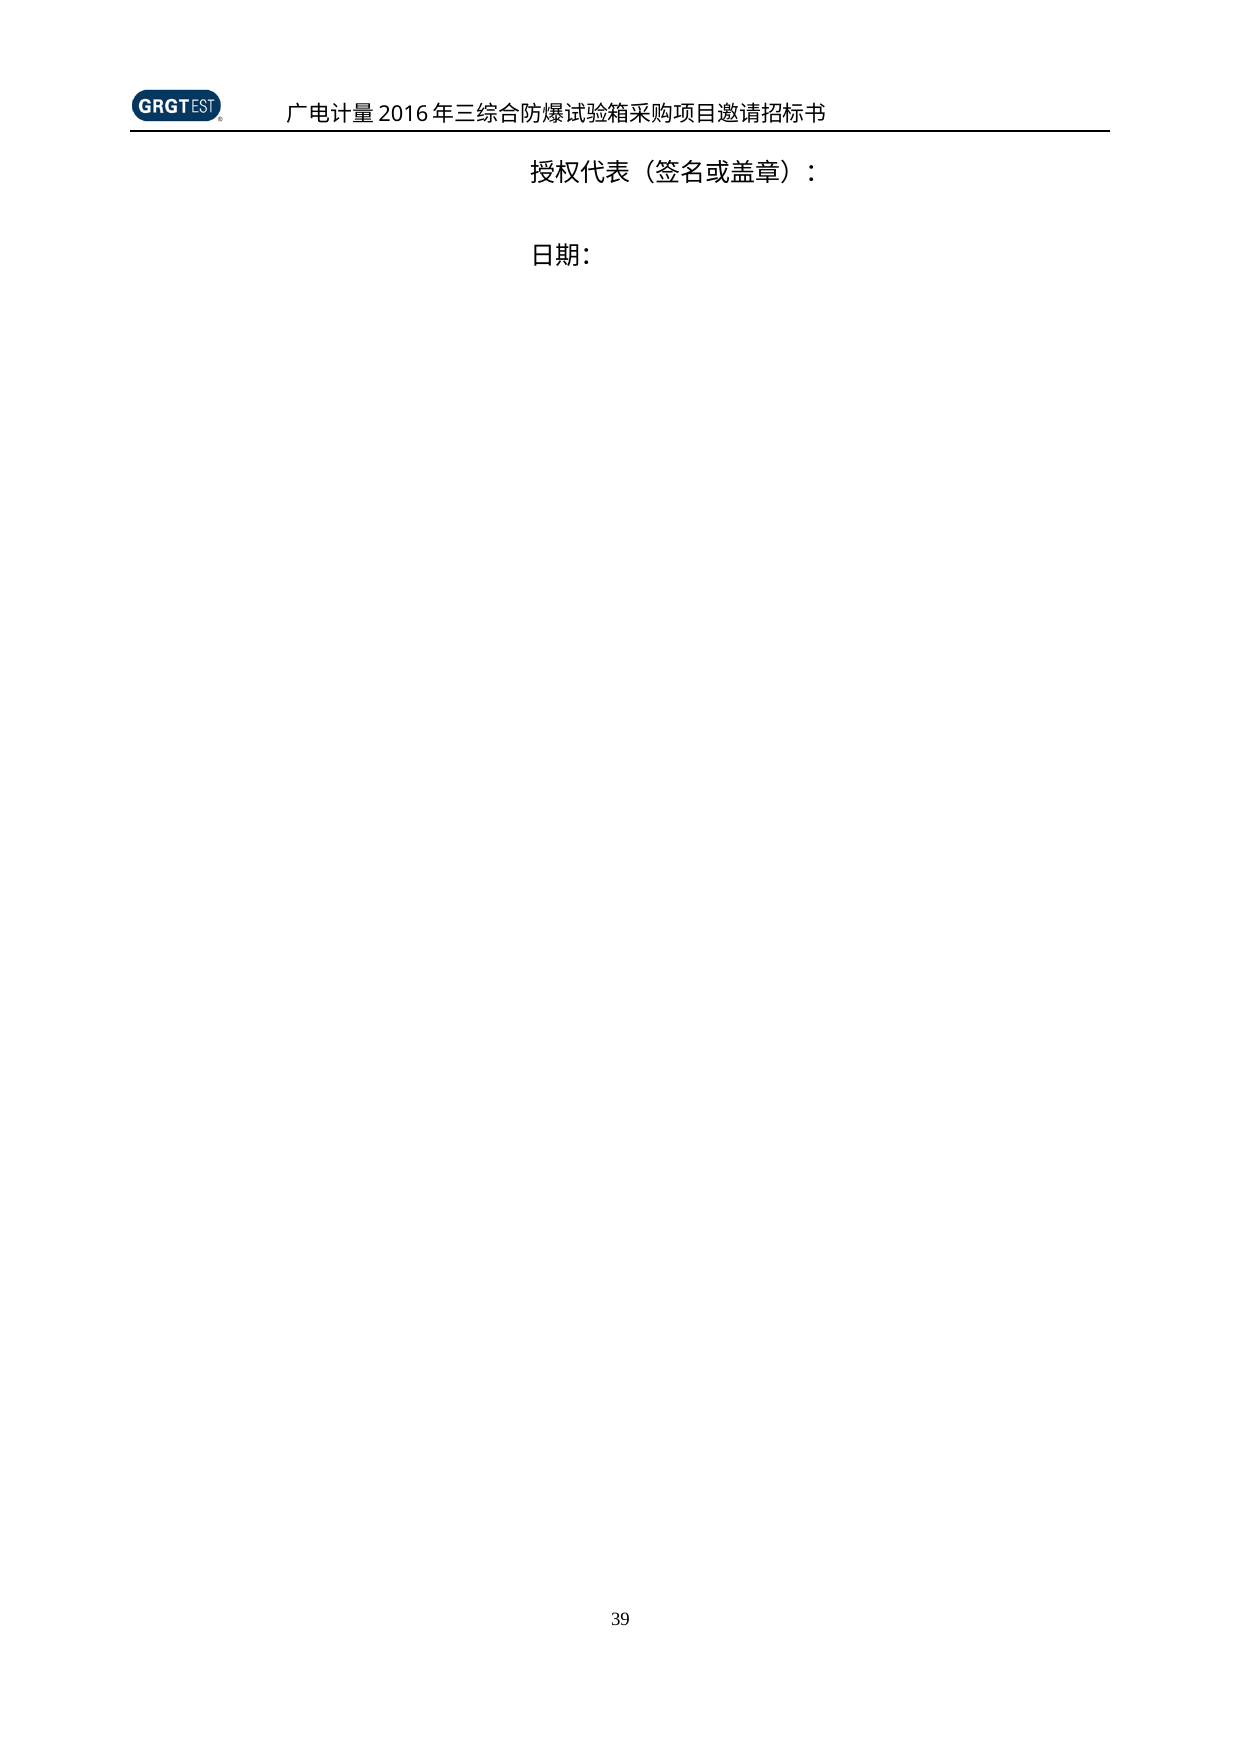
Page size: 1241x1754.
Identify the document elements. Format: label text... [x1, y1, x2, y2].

text 授权代表（签名或盖章）： [130, 138, 1110, 203]
picture [129, 88, 224, 122]
text 日期： [130, 221, 1110, 286]
